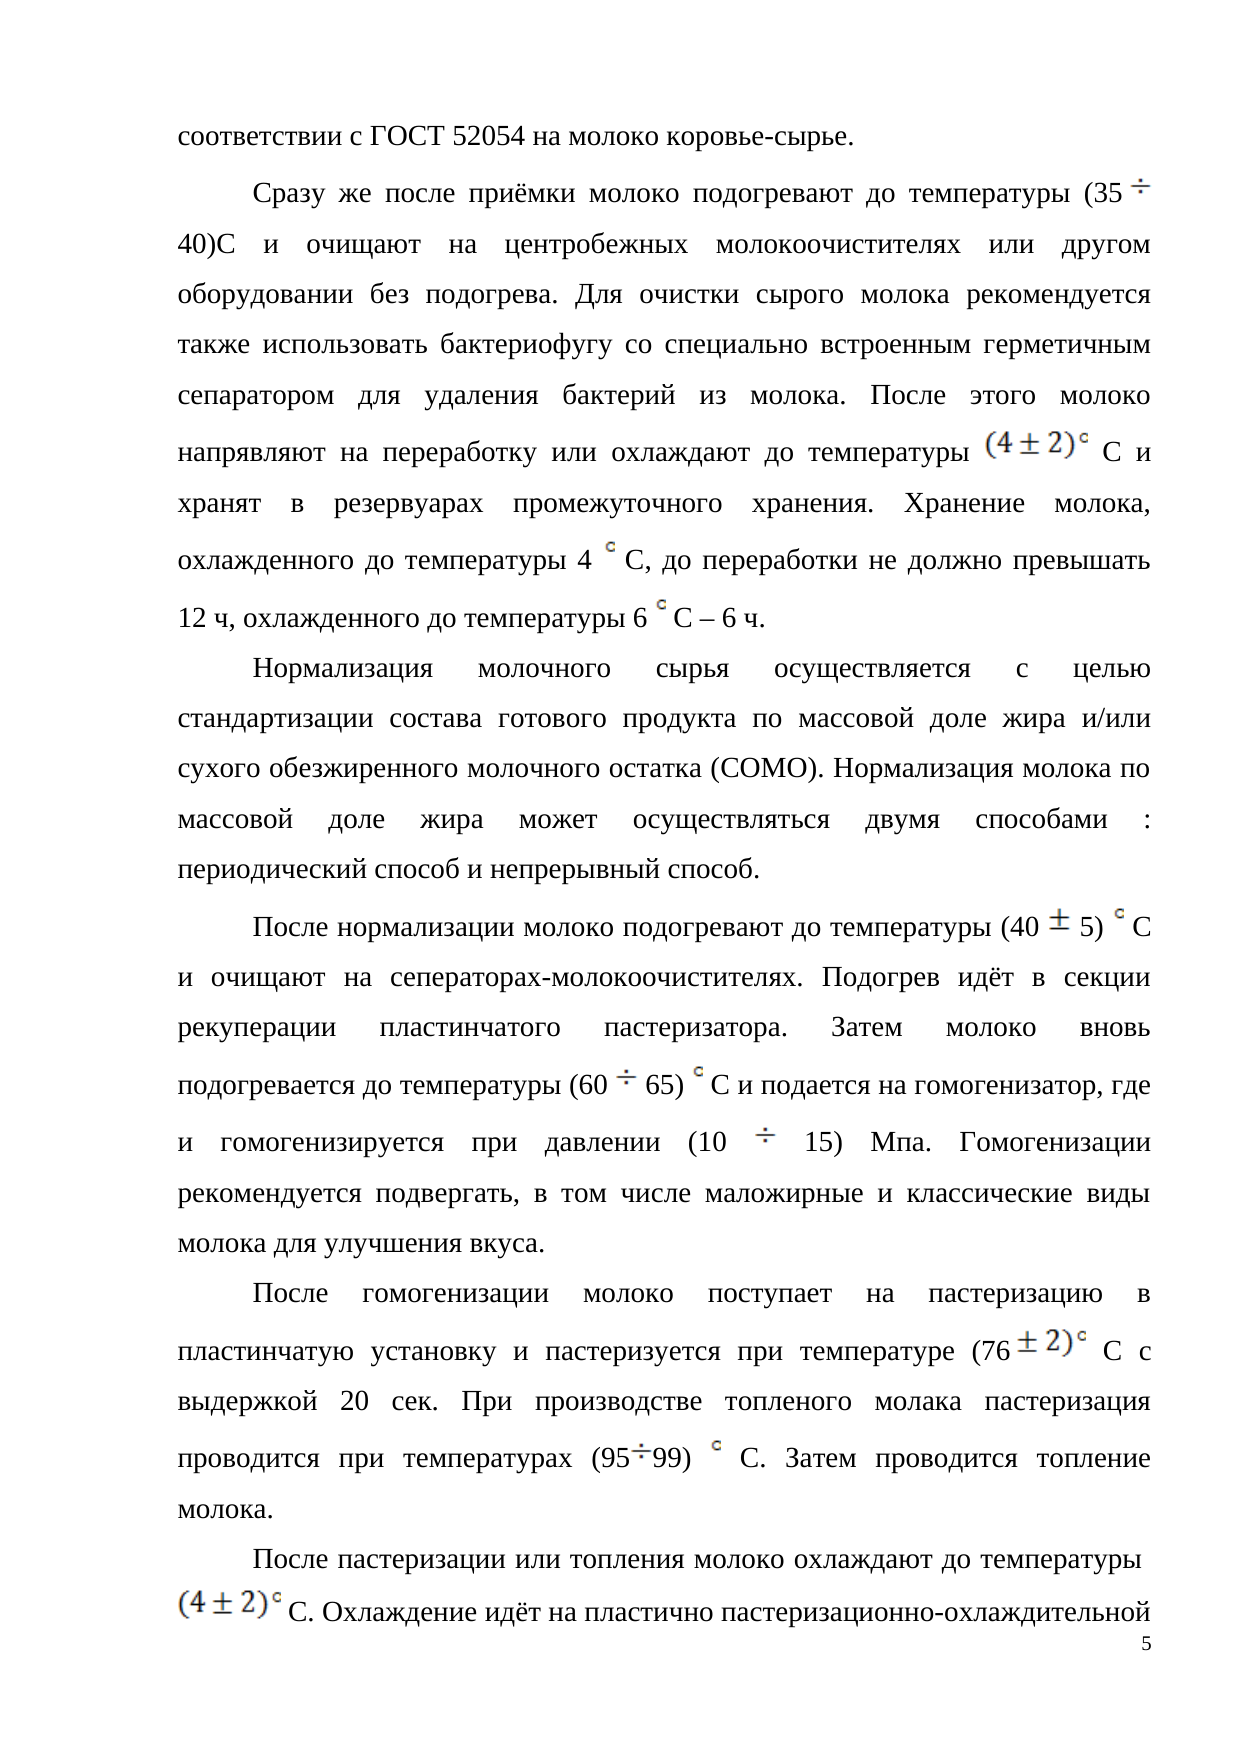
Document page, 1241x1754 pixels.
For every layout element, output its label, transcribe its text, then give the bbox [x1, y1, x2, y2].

picture [1123, 168, 1152, 203]
picture [630, 1433, 653, 1468]
picture [984, 427, 1088, 462]
picture [1048, 901, 1071, 936]
picture [603, 534, 615, 570]
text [177, 1541, 1152, 1627]
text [177, 118, 1152, 152]
picture [654, 592, 666, 627]
picture [1112, 901, 1124, 936]
text Сразу же после приёмки молоко подогревают до температуры (35 40)С и очищают на центробежных молокоочистителях или другом оборудовании без подогрева. Для очистки сырого молока рекомендуется также использовать бактериофугу со специально встроенным герметичным сепаратором для удаления бактерий из молока. После этого молоко напрявляют на переработку или охлаждают до температуры С и хранят в резервуарах промежуточного хранения. Хранение молока, охлажденного до температуры 4 С, до переработки не должно превышать 12 ч, охлажденного до температуры 6 С – 6 ч. [177, 168, 1152, 633]
text Нормализация молочного сырья осуществляется с целью стандартизации состава готового продукта по массовой доле жира и/или сухого обезжиренного молочного остатка (СОМО). Нормализация молока по массовой доле жира может осуществляться двумя способами : периодический способ и непрерывный способ. [177, 650, 1152, 885]
picture [691, 1059, 703, 1094]
text После нормализации молоко подогревают до температуры (40 5) С и очищают на сеператорах-молокоочистителях. Подогрев идёт в секции рекуперации пластинчатого пастеризатора. Затем молоко вновь подогревается до температуры (60 65) С и подается на гомогенизатор, где и гомогенизируется при давлении (10 15) Мпа. Гомогенизации рекомендуется подвергать, в том числе маложирные и классические виды молока для улучшения вкуса. [177, 902, 1152, 1258]
picture [709, 1433, 721, 1468]
text После гомогенизации молоко поступает на пастеризацию в пластинчатую установку и пастеризуется при температуре (76 С с выдержкой 20 сек. При производстве топленого молака пастеризация проводится при температурах (9599) С. Затем проводится топление молока. [177, 1275, 1152, 1524]
picture [1010, 1325, 1086, 1360]
picture [615, 1059, 638, 1094]
picture [177, 1586, 281, 1622]
picture [754, 1117, 777, 1152]
